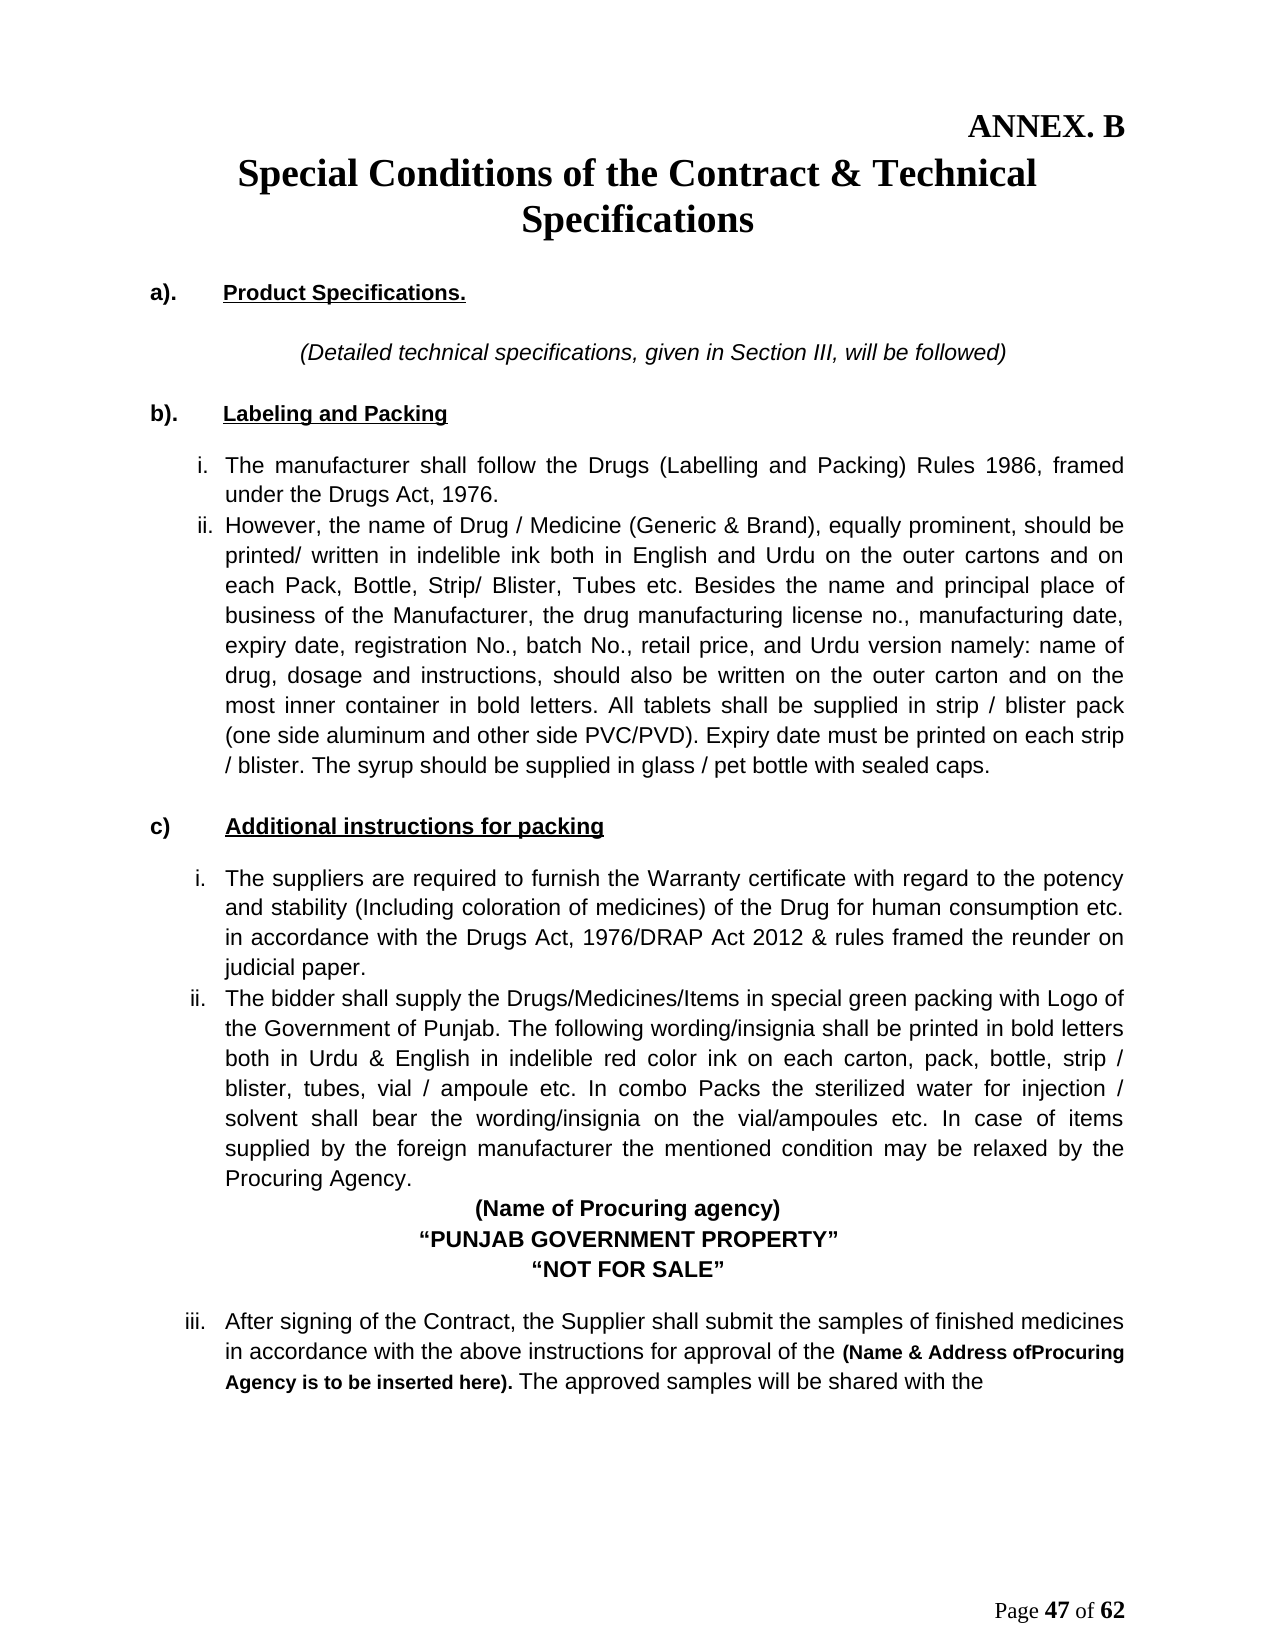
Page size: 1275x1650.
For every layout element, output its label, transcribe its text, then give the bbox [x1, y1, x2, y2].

list Additional instructions for packing [150, 813, 1125, 839]
text (Detailed technical specifications, given in Section III, will be followed) [300, 339, 1125, 366]
list However, the name of Drug / Medicine (Generic & Brand), equally prominent, should be printed/ written in indelible ink both in English and Urdu on the outer cartons and on each Pack, Bottle, Strip/ Blister, Tubes etc. Besides the name and principal place of business of the Manufacturer, the drug manufacturing license no., manufacturing date, expiry date, registration No., batch No., retail price, and Urdu version namely: name of drug, dosage and instructions, should also be written on the outer carton and on the most inner container in bold letters. All tablets shall be supplied in strip / blister pack (one side aluminum and other side PVC/PVD). Expiry date must be printed on each strip / blister. The syrup should be supplied in glass / pet bottle with sealed caps. [197, 512, 1125, 779]
list The suppliers are required to furnish the Warranty certificate with regard to the potency and stability (Including coloration of medicines) of the Drug for human consumption etc. in accordance with the Drugs Act, 1976/DRAP Act 2012 & rules framed the reunder on judicial paper. [195, 865, 1125, 980]
list The bidder shall supply the Drugs/Medicines/Items in special green packing with Logo of the Government of Punjab. The following wording/insignia shall be printed in bold letters both in Urdu & English in indelible red color ink on each carton, pack, bottle, strip / blister, tubes, vial / ampoule etc. In combo Packs the sterilized water for injection / solvent shall bear the wording/insignia on the vial/ampoules etc. In case of items supplied by the foreign manufacturer the mentioned condition may be relaxed by the Procuring Agency. [190, 985, 1125, 1191]
text a). Product Specifications. [150, 279, 1125, 305]
subtitle ANNEX. B [150, 106, 1125, 144]
list After signing of the Contract, the Supplier shall submit the samples of finished medicines in accordance with the above instructions for approval of the (Name & Address ofProcuring Agency is to be inserted here). The approved samples will be shared with the [184, 1308, 1125, 1394]
text “NOT FOR SALE” [531, 1256, 1125, 1282]
text “PUNJAB GOVERNMENT PROPERTY” [419, 1226, 1125, 1252]
text b). Labeling and Packing [150, 400, 1125, 426]
text (Name of Procuring agency) [475, 1195, 1125, 1222]
subtitle Special Conditions of the Contract & Technical Specifications [150, 149, 1125, 241]
list The manufacturer shall follow the Drugs (Labelling and Packing) Rules 1986, framed under the Drugs Act, 1976. [197, 452, 1125, 508]
